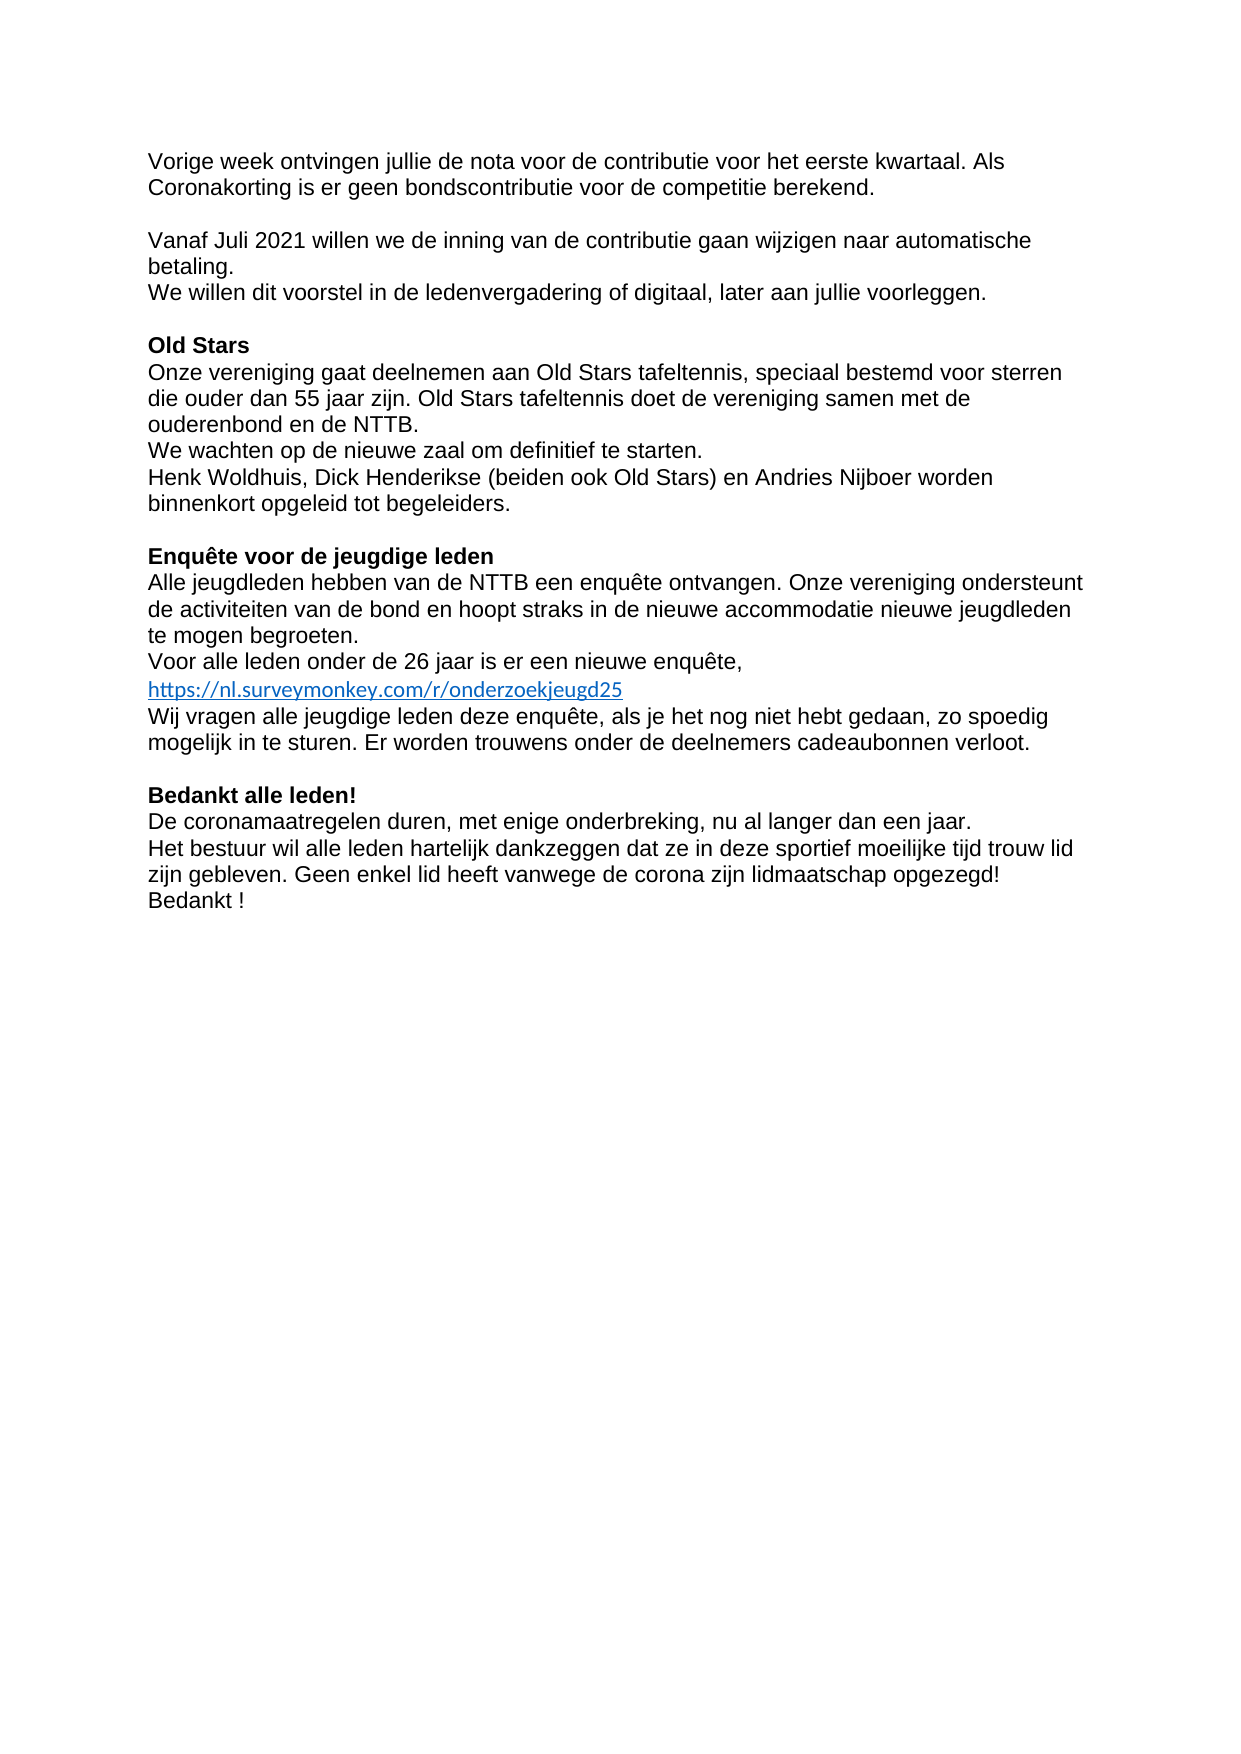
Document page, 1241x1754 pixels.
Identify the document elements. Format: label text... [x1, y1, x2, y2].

text Wij vragen alle jeugdige leden deze enquête, als je het nog niet hebt gedaan, zo spoedig mogelijk in te sturen. Er worden trouwens onder de deelnemers cadeaubonnen verloot. [148, 703, 1093, 755]
text We willen dit voorstel in de ledenvergadering of digitaal, later aan jullie voorleggen. [148, 279, 1093, 306]
text De coronamaatregelen duren, met enige onderbreking, nu al langer dan een jaar. [148, 808, 1093, 834]
text Onze vereniging gaat deelnemen aan Old Stars tafeltennis, speciaal bestemd voor sterren die ouder dan 55 jaar zijn. Old Stars tafeltennis doet de vereniging samen met de ouderenbond en de NTTB. [148, 358, 1093, 437]
text We wachten op de nieuwe zaal om definitief te starten. [148, 437, 1093, 464]
text Vorige week ontvingen jullie de nota voor de contributie voor het eerste kwartaal. Als Coronakorting is er geen bondscontributie voor de competitie berekend. [148, 148, 1093, 200]
text Bedankt alle leden! [148, 782, 1093, 808]
text Bedankt ! [148, 887, 1093, 913]
text Alle jeugdleden hebben van de NTTB een enquête ontvangen. Onze vereniging ondersteunt de activiteiten van de bond en hoopt straks in de nieuwe accommodatie nieuwe jeugdleden te mogen begroeten. [148, 569, 1093, 648]
text Old Stars [148, 332, 1093, 358]
text Voor alle leden onder de 26 jaar is er een nieuwe enquête, https://nl.surveymonkey.com/r/onderzoekjeugd25 [148, 648, 1093, 703]
text Het bestuur wil alle leden hartelijk dankzeggen dat ze in deze sportief moeilijke tijd trouw lid zijn gebleven. Geen enkel lid heeft vanwege de corona zijn lidmaatschap opgezegd! [148, 834, 1093, 887]
text Vanaf Juli 2021 willen we de inning van de contributie gaan wijzigen naar automatische betaling. [148, 227, 1093, 279]
text Henk Woldhuis, Dick Henderikse (beiden ook Old Stars) en Andries Nijboer worden binnenkort opgeleid tot begeleiders. [148, 464, 1093, 517]
text Enquête voor de jeugdige leden [148, 543, 1093, 569]
